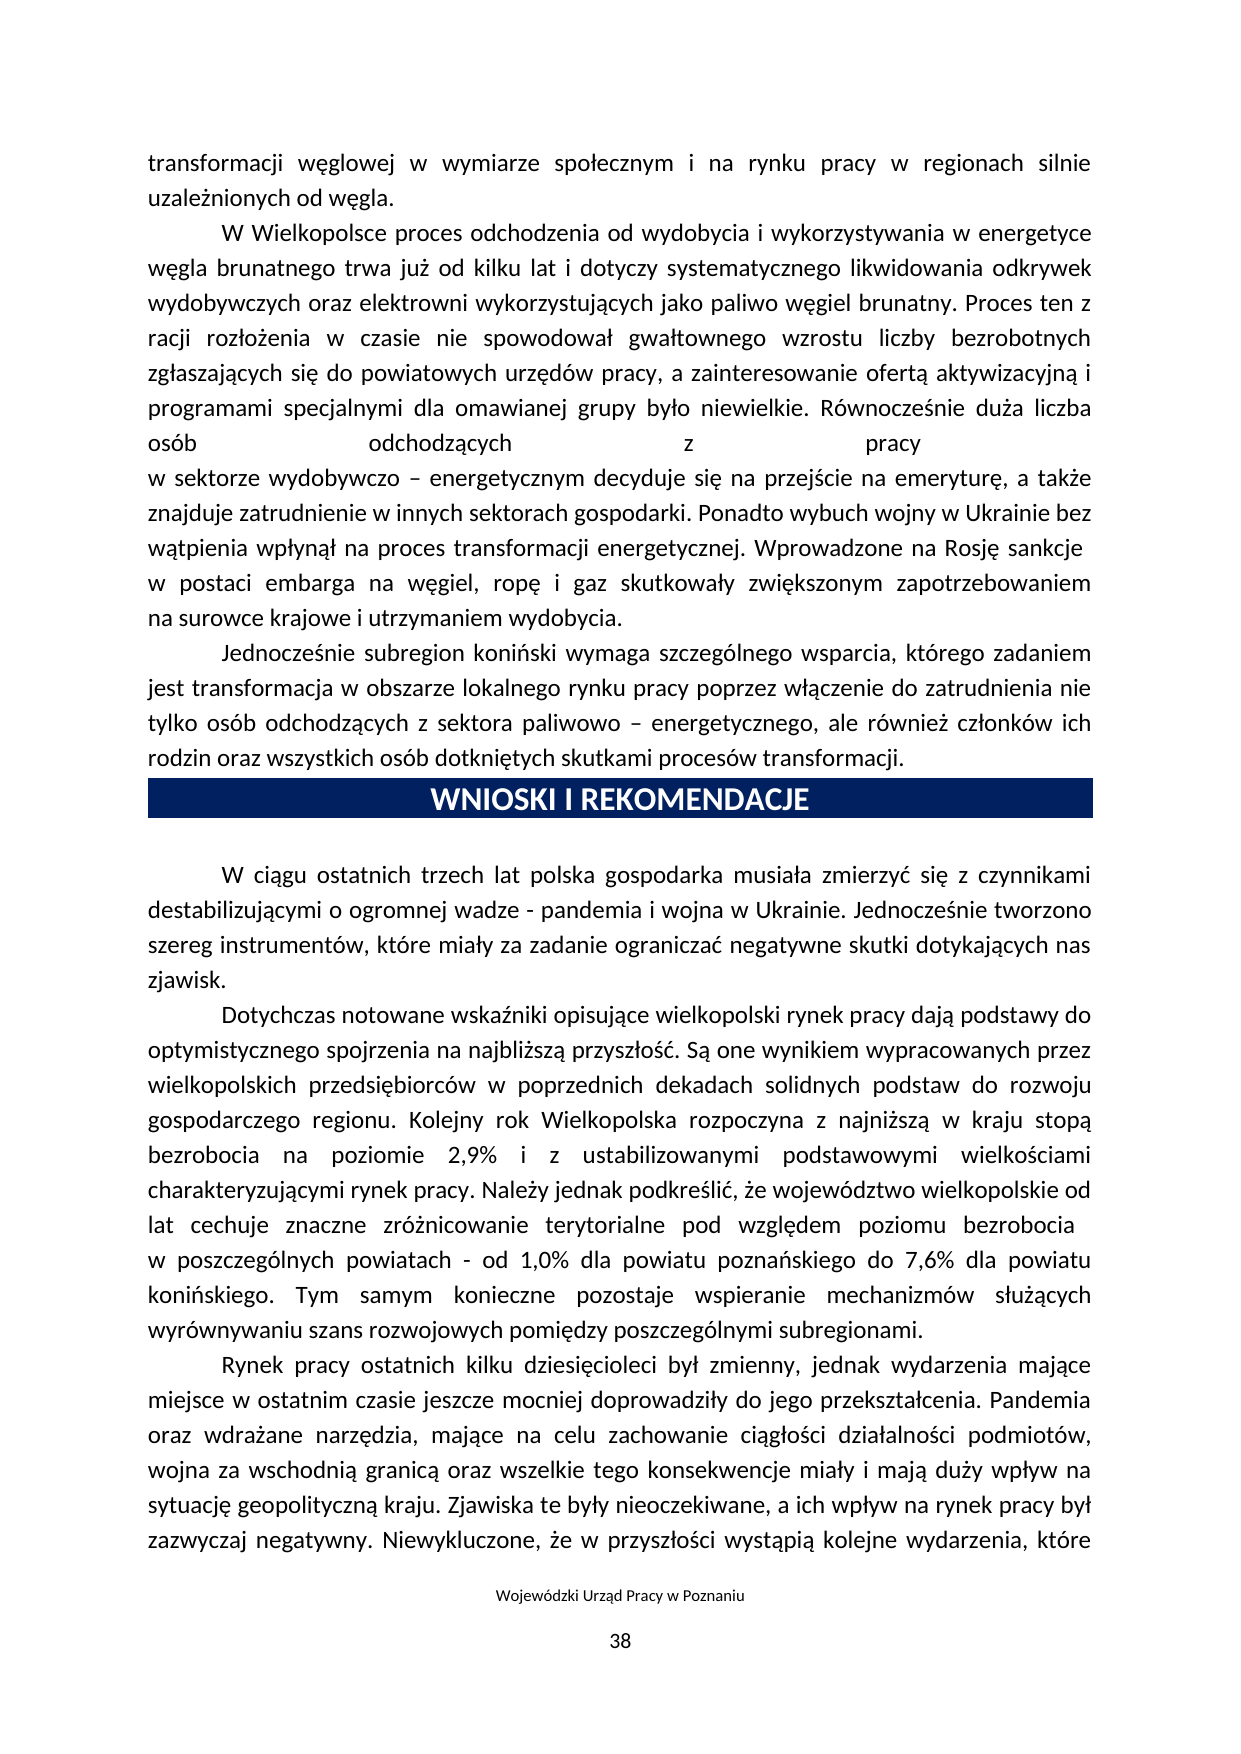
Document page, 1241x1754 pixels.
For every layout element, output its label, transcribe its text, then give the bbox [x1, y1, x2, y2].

text W ciągu ostatnich trzech lat polska gospodarka musiała zmierzyć się z czynnikami destabilizującymi o ogromnej wadze - pandemia i wojna w Ukrainie. Jednocześnie tworzono szereg instrumentów, które miały za zadanie ograniczać negatywne skutki dotykających nas zjawisk. [148, 859, 1093, 995]
text W Wielkopolsce proces odchodzenia od wydobycia i wykorzystywania w energetyce węgla brunatnego trwa już od kilku lat i dotyczy systematycznego likwidowania odkrywek wydobywczych oraz elektrowni wykorzystujących jako paliwo węgiel brunatny. Proces ten z racji rozłożenia w czasie nie spowodował gwałtownego wzrostu liczby bezrobotnych zgłaszających się do powiatowych urzędów pracy, a zainteresowanie ofertą aktywizacyjną i programami specjalnymi dla omawianej grupy było niewielkie. Równocześnie duża liczba osób odchodzących z pracy w sektorze wydobywczo – energetycznym decyduje się na przejście na emeryturę, a także znajduje zatrudnienie w innych sektorach gospodarki. Ponadto wybuch wojny w Ukrainie bez wątpienia wpłynął na proces transformacji energetycznej. Wprowadzone na Rosję sankcje w postaci embarga na węgiel, ropę i gaz skutkowały zwiększonym zapotrzebowaniem na surowce krajowe i utrzymaniem wydobycia. [148, 218, 1093, 633]
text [148, 148, 1093, 213]
text Jednocześnie subregion koniński wymaga szczególnego wsparcia, którego zadaniem jest transformacja w obszarze lokalnego rynku pracy poprzez włączenie do zatrudnienia nie tylko osób odchodzących z sektora paliwowo – energetycznego, ale również członków ich rodzin oraz wszystkich osób dotkniętych skutkami procesów transformacji. [148, 638, 1093, 773]
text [148, 1349, 1093, 1555]
text Dotychczas notowane wskaźniki opisujące wielkopolski rynek pracy dają podstawy do optymistycznego spojrzenia na najbliższą przyszłość. Są one wynikiem wypracowanych przez wielkopolskich przedsiębiorców w poprzednich dekadach solidnych podstaw do rozwoju gospodarczego regionu. Kolejny rok Wielkopolska rozpoczyna z najniższą w kraju stopą bezrobocia na poziomie 2,9% i z ustabilizowanymi podstawowymi wielkościami charakteryzującymi rynek pracy. Należy jednak podkreślić, że województwo wielkopolskie od lat cechuje znaczne zróżnicowanie terytorialne pod względem poziomu bezrobocia w poszczególnych powiatach - od 1,0% dla powiatu poznańskiego do 7,6% dla powiatu konińskiego. Tym samym konieczne pozostaje wspieranie mechanizmów służących wyrównywaniu szans rozwojowych pomiędzy poszczególnymi subregionami. [148, 999, 1093, 1345]
text WNIOSKI I REKOMENDACJE [148, 778, 1093, 818]
